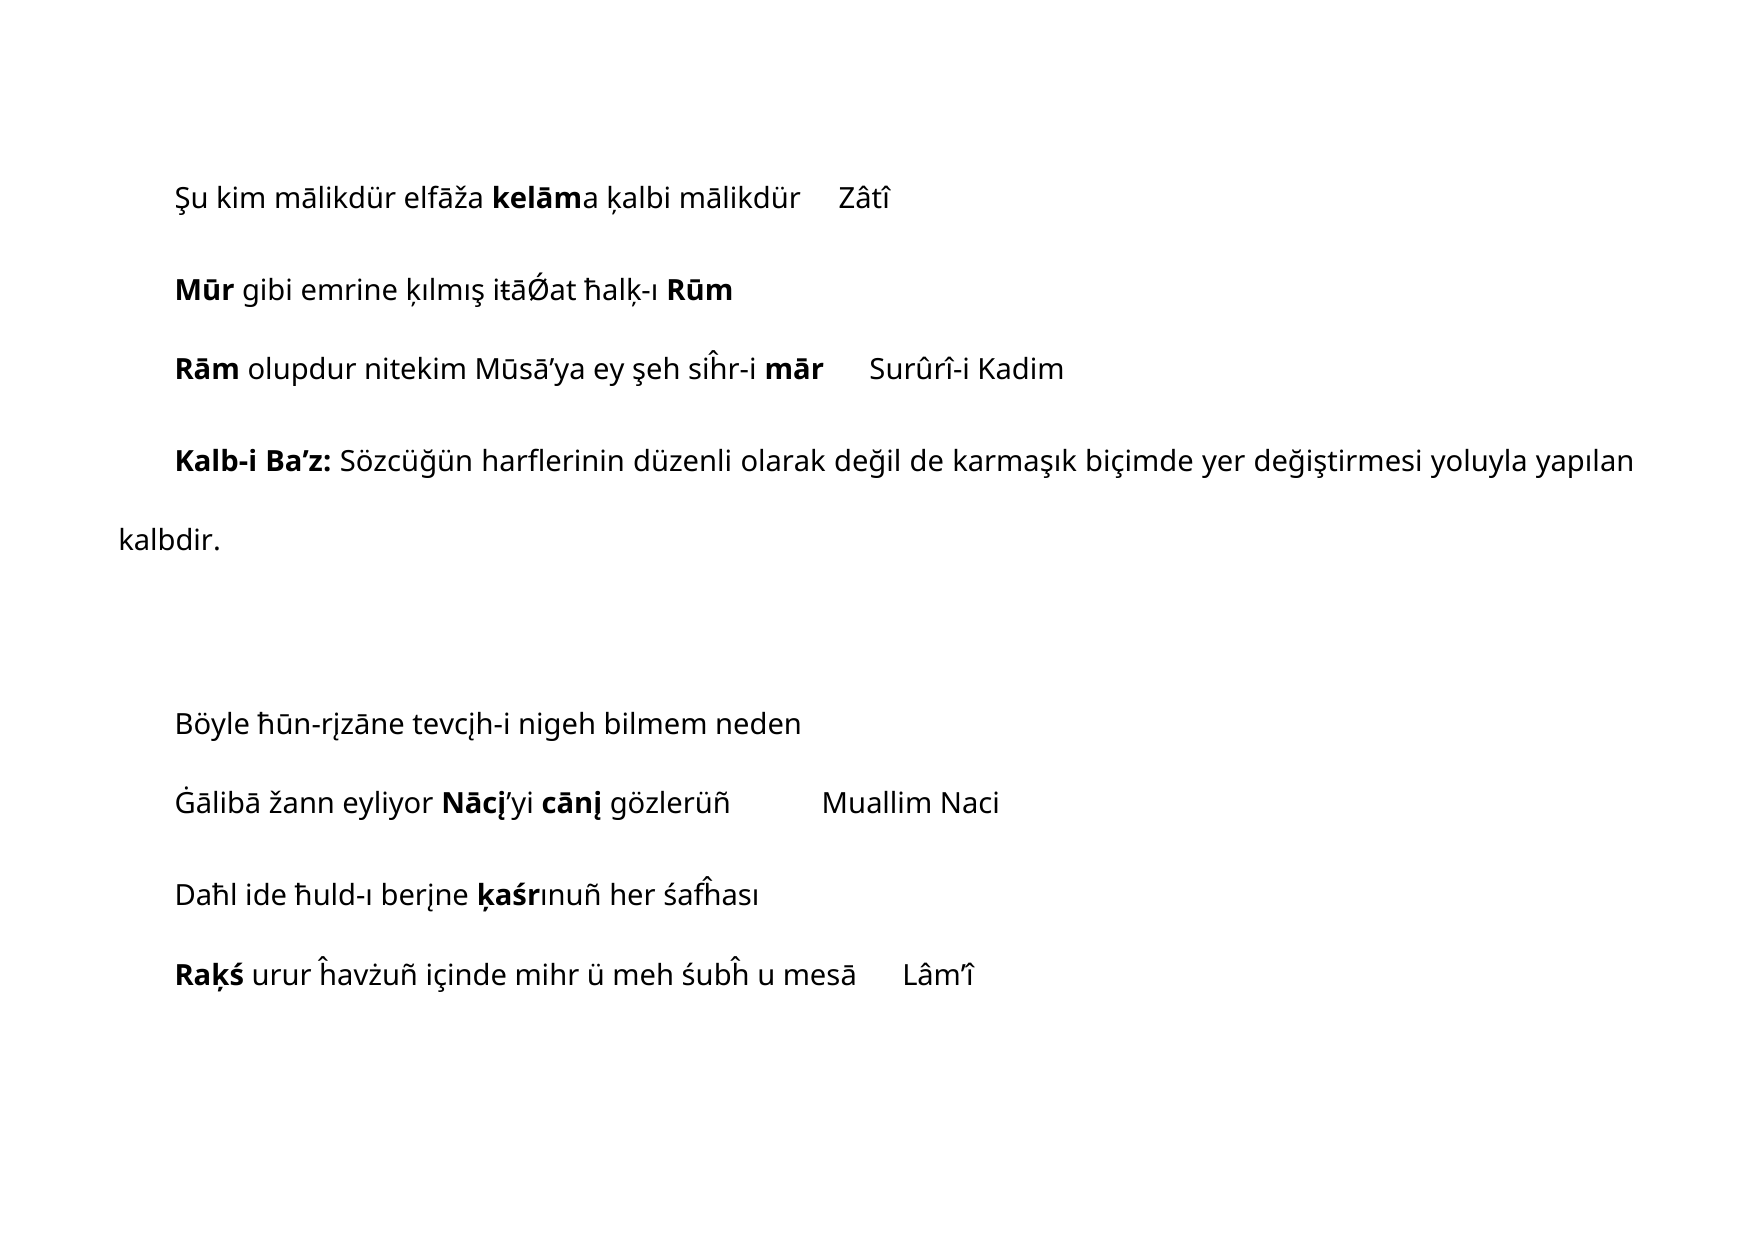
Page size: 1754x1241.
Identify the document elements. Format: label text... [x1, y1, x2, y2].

text Mūr gibi emrine ķılmış iŧāǾat ħalķ-ı Rūm [118, 269, 1636, 309]
text Daħl ide ħuld-ı berįne ķaśrınuñ her śafĥası [118, 875, 1636, 914]
text Ġālibā žann eyliyor Nācį’yi cānį gözlerüñ Muallim Naci [118, 783, 1636, 822]
text Rām olupdur nitekim Mūsā’ya ey şeh siĥr-i mār Surûrî-i Kadim [118, 348, 1636, 388]
text Raķś urur ĥavżuñ içinde mihr ü meh śubĥ u mesā Lâm’î [118, 954, 1636, 994]
text Şu kim mālikdür elfāža kelāma ķalbi mālikdür Zâtî [118, 177, 1636, 217]
text Böyle ħūn-rįzāne tevcįh-i nigeh bilmem neden [118, 703, 1636, 743]
text Kalb-i Ba’z: Sözcüğün harflerinin düzenli olarak değil de karmaşık biçimde yer değiştirmesi yoluyla yapılan kalbdir. [118, 440, 1636, 559]
